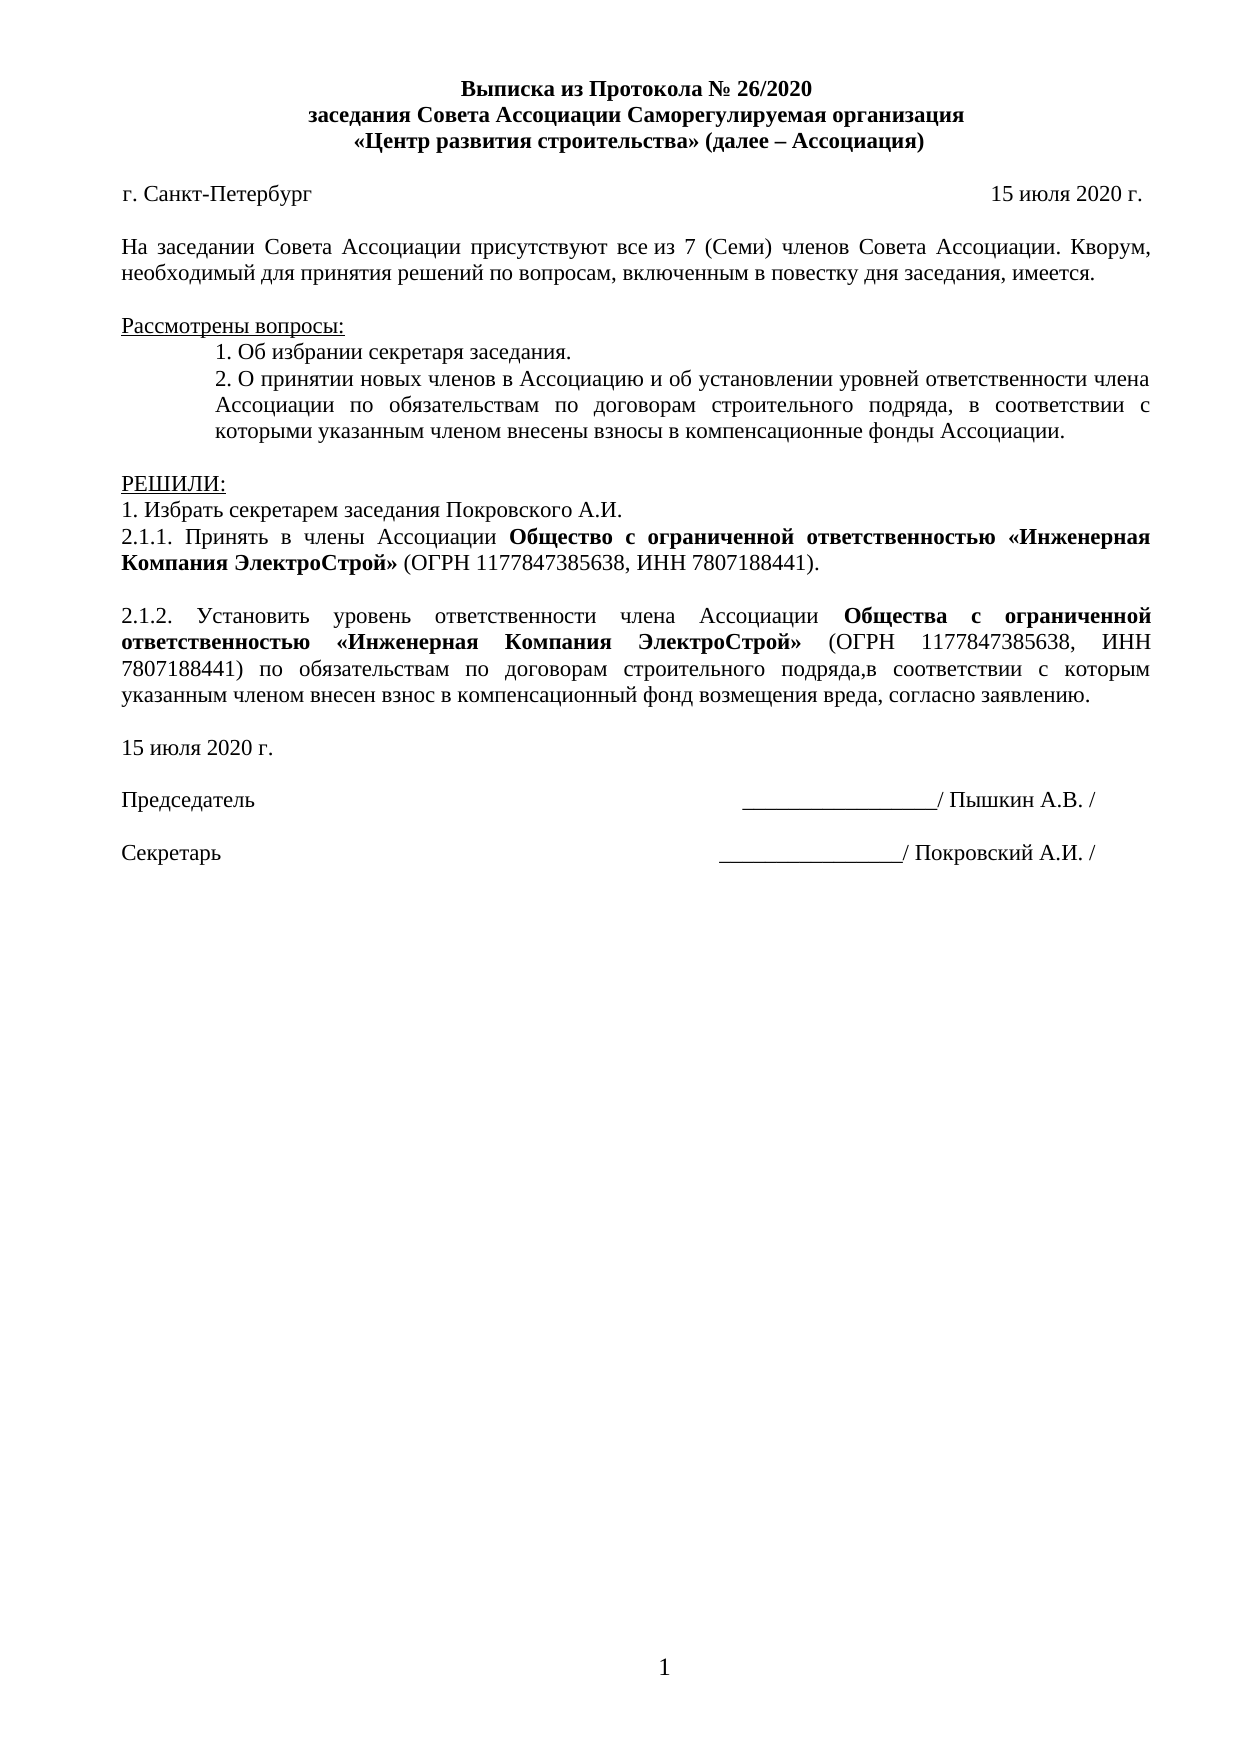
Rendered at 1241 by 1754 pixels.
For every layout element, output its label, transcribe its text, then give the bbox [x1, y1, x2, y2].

text 2. О принятии новых членов в Ассоциацию и об установлении уровней ответственности члена Ассоциации по обязательствам по договорам строительного подряда, в соответствии с которыми указанным членом внесены взносы в компенсационные фонды Ассоциации. [215, 365, 1152, 444]
text Выписка из Протокола № 26/2020 [121, 75, 1152, 101]
text 1. Избрать секретарем заседания Покровского А.И. [121, 497, 1152, 523]
text «Центр развития строительства» (далее – Ассоциация) [121, 128, 1152, 154]
table_header _________________/ Пышкин А.В. / ________________/ Покровский А.И. / [309, 786, 1107, 866]
table_header г. Санкт-Петербург [111, 180, 632, 207]
table_header 15 июля 2020 г. [633, 180, 1154, 207]
text Рассмотрены вопросы: [121, 312, 1152, 338]
text 15 июля 2020 г. [121, 734, 1152, 760]
text РЕШИЛИ: [121, 470, 1152, 497]
text заседания Совета Ассоциации Саморегулируемая организация [121, 101, 1152, 128]
text На заседании Совета Ассоциации присутствуют все из 7 (Семи) членов Совета Ассоциации. Кворум, необходимый для принятия решений по вопросам, включенным в повестку дня заседания, имеется. [121, 233, 1152, 286]
table_header Председатель Секретарь [110, 786, 308, 866]
text 2.1.1. Принять в члены Ассоциации Общество с ограниченной ответственностью «Инженерная Компания ЭлектроСтрой» (ОГРН 1177847385638, ИНН 7807188441). [121, 523, 1152, 576]
text 2.1.2. Установить уровень ответственности члена Ассоциации Общества с ограниченной ответственностью «Инженерная Компания ЭлектроСтрой» (ОГРН 1177847385638, ИНН 7807188441) по обязательствам по договорам строительного подряда, в соответствии с которым указанным членом внесен взнос в компенсационный фонд возмещения вреда, согласно заявлению. [121, 602, 1152, 707]
text 1. Об избрании секретаря заседания. [215, 338, 1152, 365]
